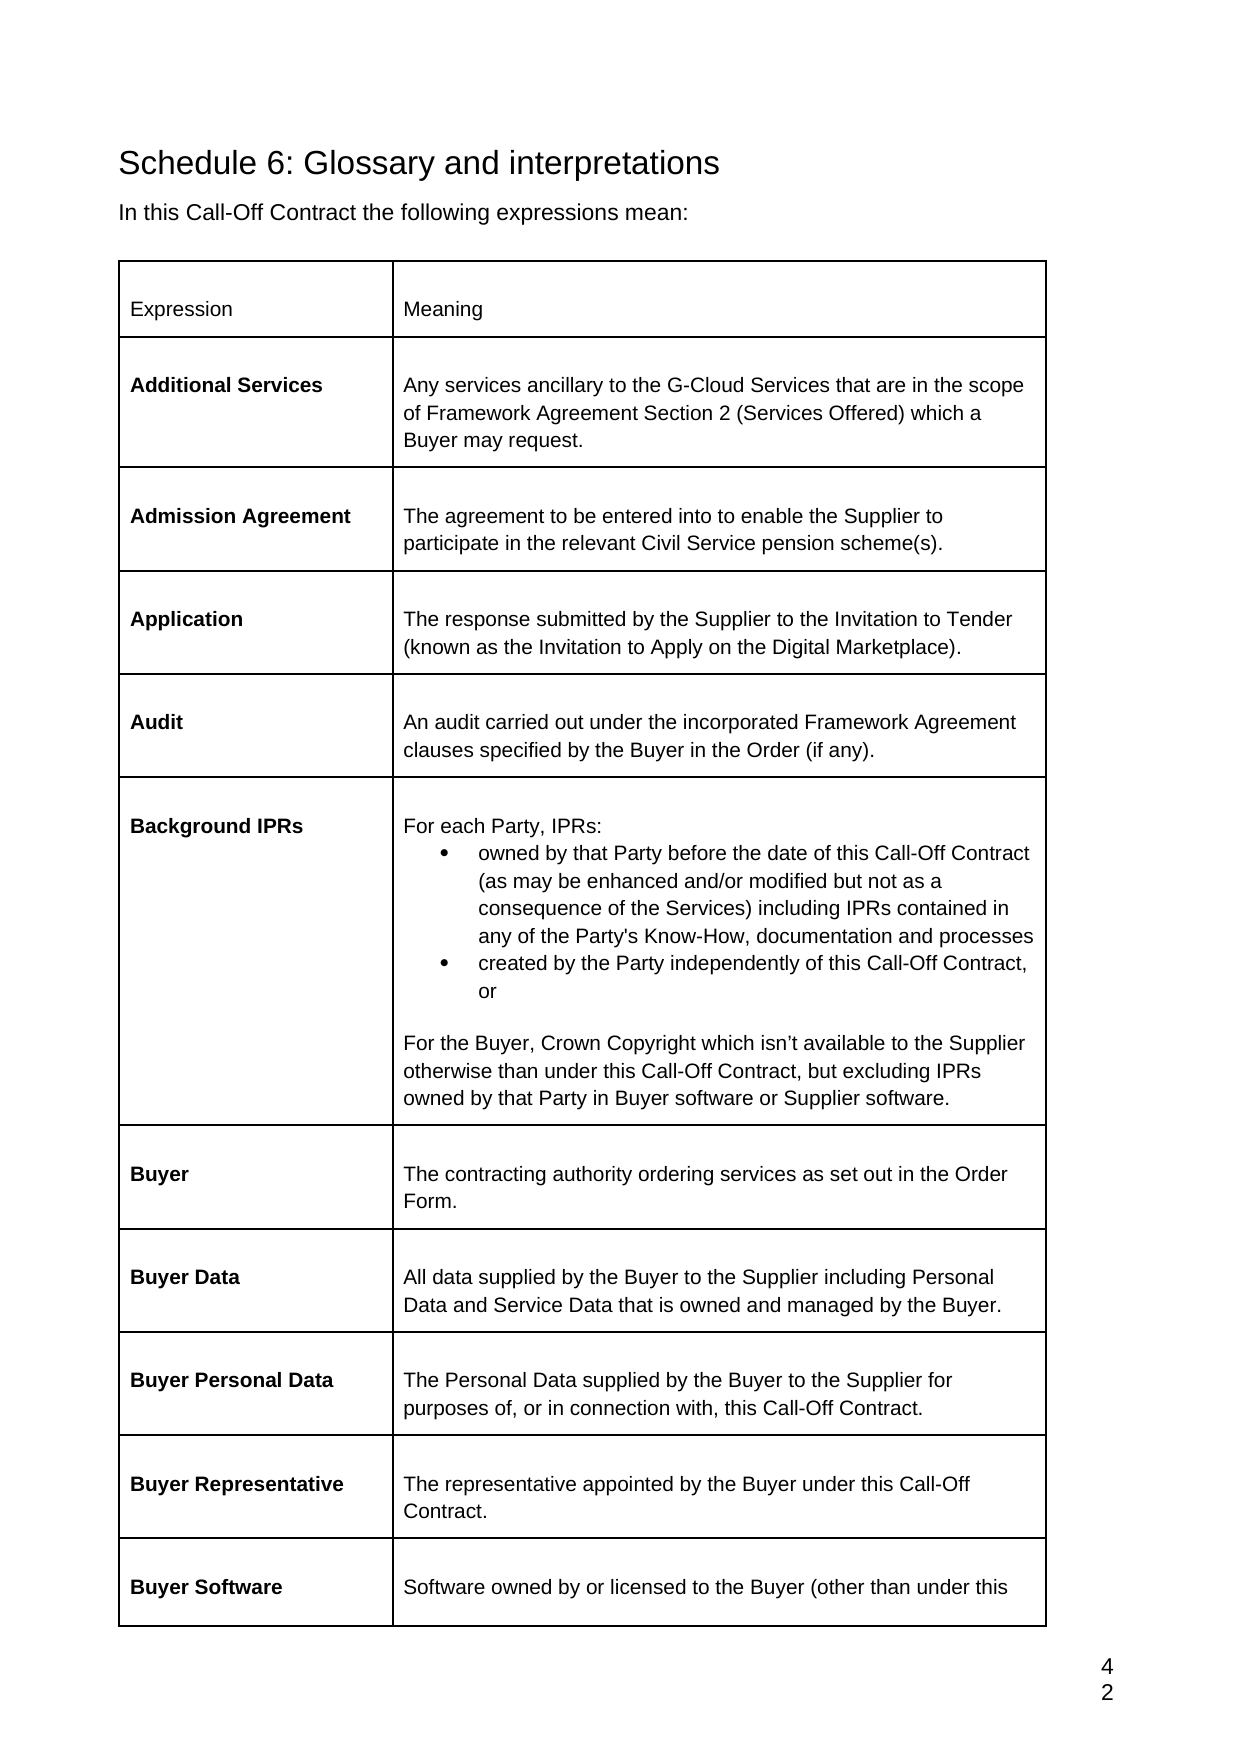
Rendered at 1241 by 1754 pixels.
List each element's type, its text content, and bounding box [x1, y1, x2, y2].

table_cell For each Party, IPRs: owned by that Party before the date of this Call-Off Contract (as may be enhanced and/or modified but not as a consequence of the Services) including IPRs contained in any of the Party's Know-How, documentation and processes created by the Party independently of this Call-Off Contract, or For the Buyer, Crown Copyright which isn’t available to the Supplier otherwise than under this Call-Off Contract, but excluding IPRs owned by that Party in Buyer software or Supplier software. [394, 778, 1045, 1124]
subtitle Schedule 6: Glossary and interpretations [118, 143, 1122, 181]
table_cell The response submitted by the Supplier to the Invitation to Tender (known as the Invitation to Apply on the Digital Marketplace). [394, 572, 1045, 673]
table_cell Additional Services [120, 338, 392, 466]
table_cell Buyer Software [120, 1539, 392, 1625]
table_cell The representative appointed by the Buyer under this Call-Off Contract. [394, 1436, 1045, 1537]
table_cell All data supplied by the Buyer to the Supplier including Personal Data and Service Data that is owned and managed by the Buyer. [394, 1230, 1045, 1331]
text In this Call-Off Contract the following expressions mean: [118, 199, 1122, 226]
table_cell Application [120, 572, 392, 673]
table_cell Audit [120, 675, 392, 776]
table_header Meaning [394, 262, 1045, 336]
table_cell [394, 1539, 1045, 1625]
table_cell Background IPRs [120, 778, 392, 1124]
table_cell An audit carried out under the incorporated Framework Agreement clauses specified by the Buyer in the Order (if any). [394, 675, 1045, 776]
table_cell The Personal Data supplied by the Buyer to the Supplier for purposes of, or in connection with, this Call-Off Contract. [394, 1333, 1045, 1434]
table_header Expression [120, 262, 392, 336]
table_cell Buyer Personal Data [120, 1333, 392, 1434]
table_cell The contracting authority ordering services as set out in the Order Form. [394, 1126, 1045, 1228]
table_cell Buyer Representative [120, 1436, 392, 1537]
table_cell Buyer [120, 1126, 392, 1228]
table_cell Admission Agreement [120, 468, 392, 569]
table_cell Buyer Data [120, 1230, 392, 1331]
table_cell Any services ancillary to the G-Cloud Services that are in the scope of Framework Agreement Section 2 (Services Offered) which a Buyer may request. [394, 338, 1045, 466]
table_cell The agreement to be entered into to enable the Supplier to participate in the relevant Civil Service pension scheme(s). [394, 468, 1045, 569]
